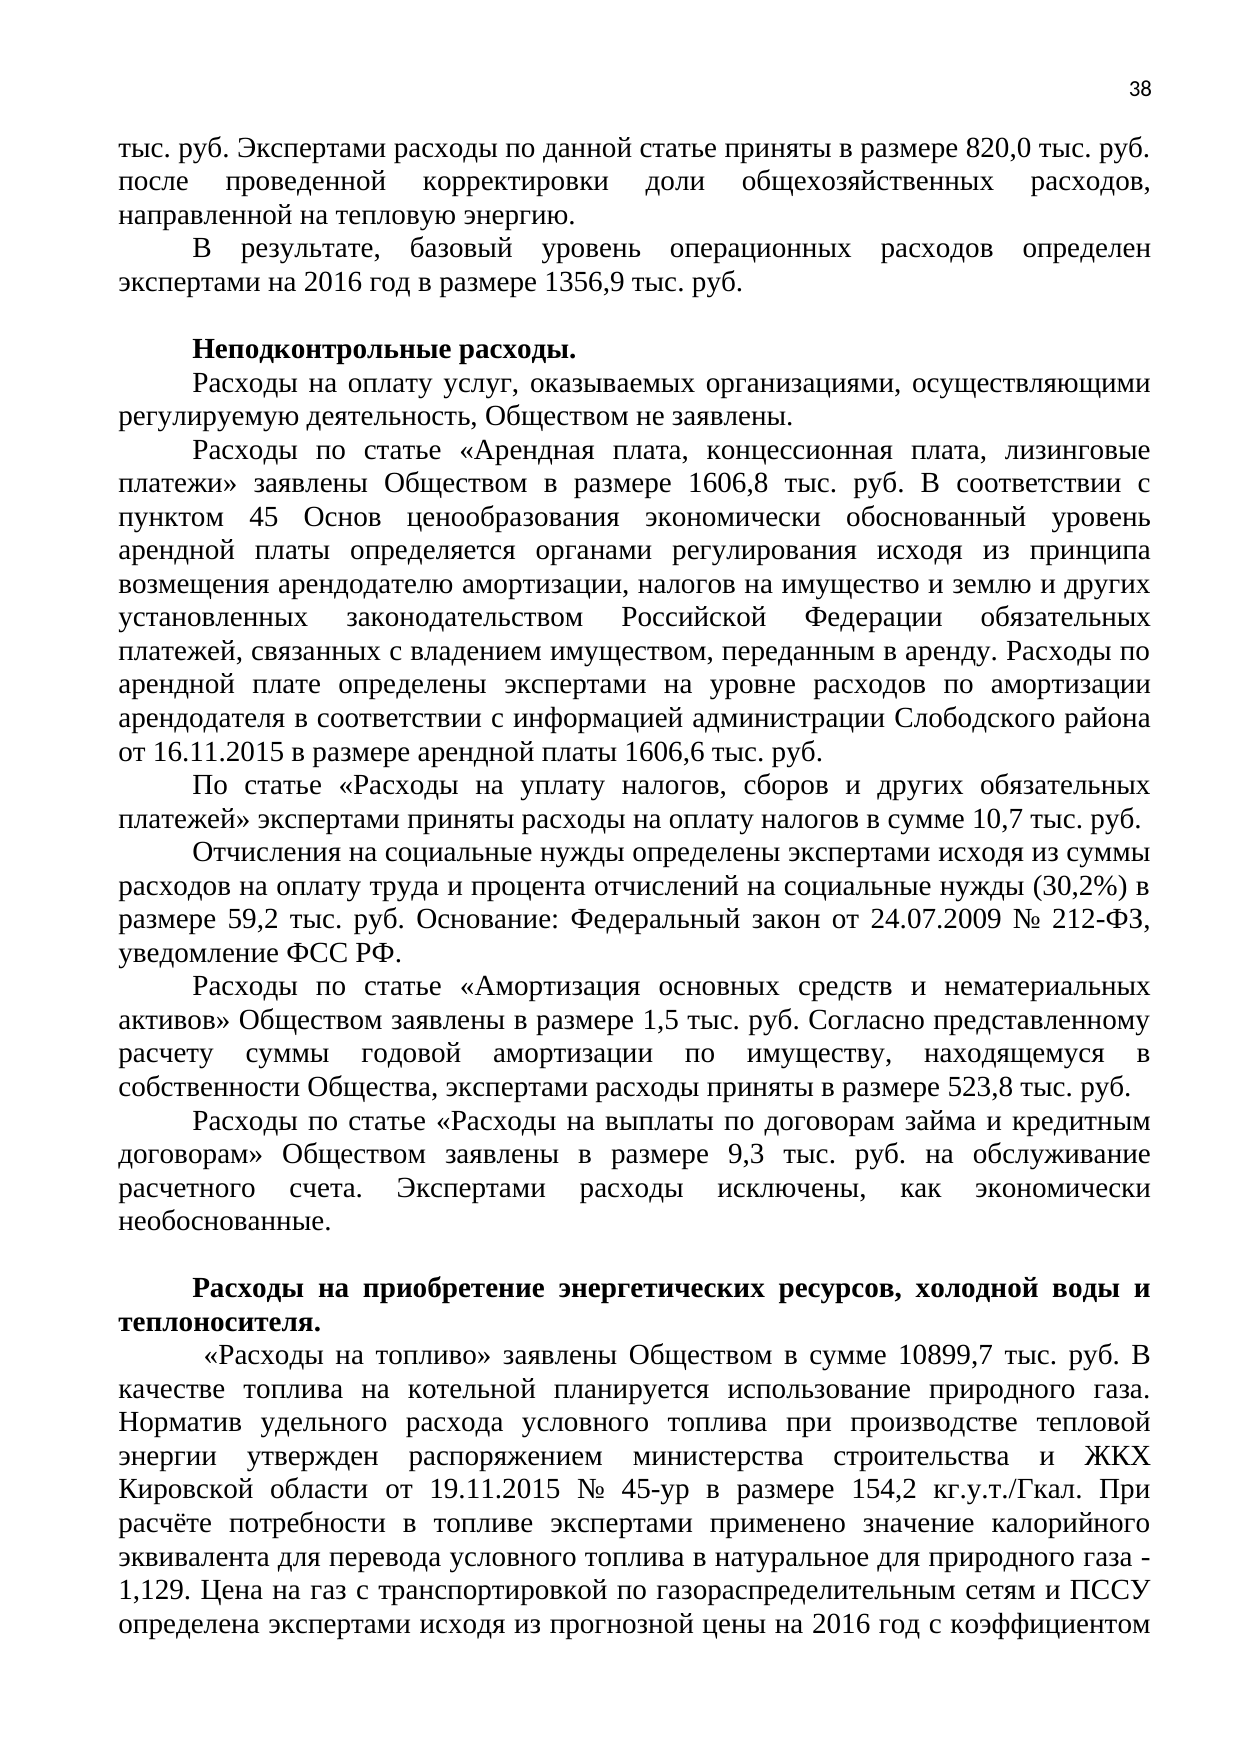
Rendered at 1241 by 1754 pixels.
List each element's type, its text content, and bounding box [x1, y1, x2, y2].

text В результате, базовый уровень операционных расходов определен экспертами на 2016 год в размере 1356,9 тыс. руб. [118, 231, 1152, 298]
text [118, 130, 1152, 231]
text Расходы по статье «Арендная плата, концессионная плата, лизинговые платежи» заявлены Обществом в размере 1606,8 тыс. руб. В соответствии с пунктом 45 Основ ценообразования экономически обоснованный уровень арендной платы определяется органами регулирования исходя из принципа возмещения арендодателю амортизации, налогов на имущество и землю и других установленных законодательством Российской Федерации обязательных платежей, связанных с владением имуществом, переданным в аренду. Расходы по арендной плате определены экспертами на уровне расходов по амортизации арендодателя в соответствии с информацией администрации Слободского района от 16.11.2015 в размере арендной платы 1606,6 тыс. руб. [118, 432, 1152, 767]
text Неподконтрольные расходы. [118, 331, 1152, 365]
text Расходы по статье «Расходы на выплаты по договорам займа и кредитным договорам» Обществом заявлены в размере 9,3 тыс. руб. на обслуживание расчетного счета. Экспертами расходы исключены, как экономически необоснованные. [118, 1103, 1152, 1237]
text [118, 1337, 1152, 1639]
text Расходы на оплату услуг, оказываемых организациями, осуществляющими регулируемую деятельность, Обществом не заявлены. [118, 365, 1152, 432]
text Расходы по статье «Амортизация основных средств и нематериальных активов» Обществом заявлены в размере 1,5 тыс. руб. Согласно представленному расчету суммы годовой амортизации по имуществу, находящемуся в собственности Общества, экспертами расходы приняты в размере 523,8 тыс. руб. [118, 968, 1152, 1103]
text Расходы на приобретение энергетических ресурсов, холодной воды и теплоносителя. [118, 1270, 1152, 1337]
text По статье «Расходы на уплату налогов, сборов и других обязательных платежей» экспертами приняты расходы на оплату налогов в сумме 10,7 тыс. руб. [118, 767, 1152, 834]
text Отчисления на социальные нужды определены экспертами исходя из суммы расходов на оплату труда и процента отчислений на социальные нужды (30,2%) в размере 59,2 тыс. руб. Основание: Федеральный закон от 24.07.2009 № 212-ФЗ, уведомление ФСС РФ. [118, 834, 1152, 968]
